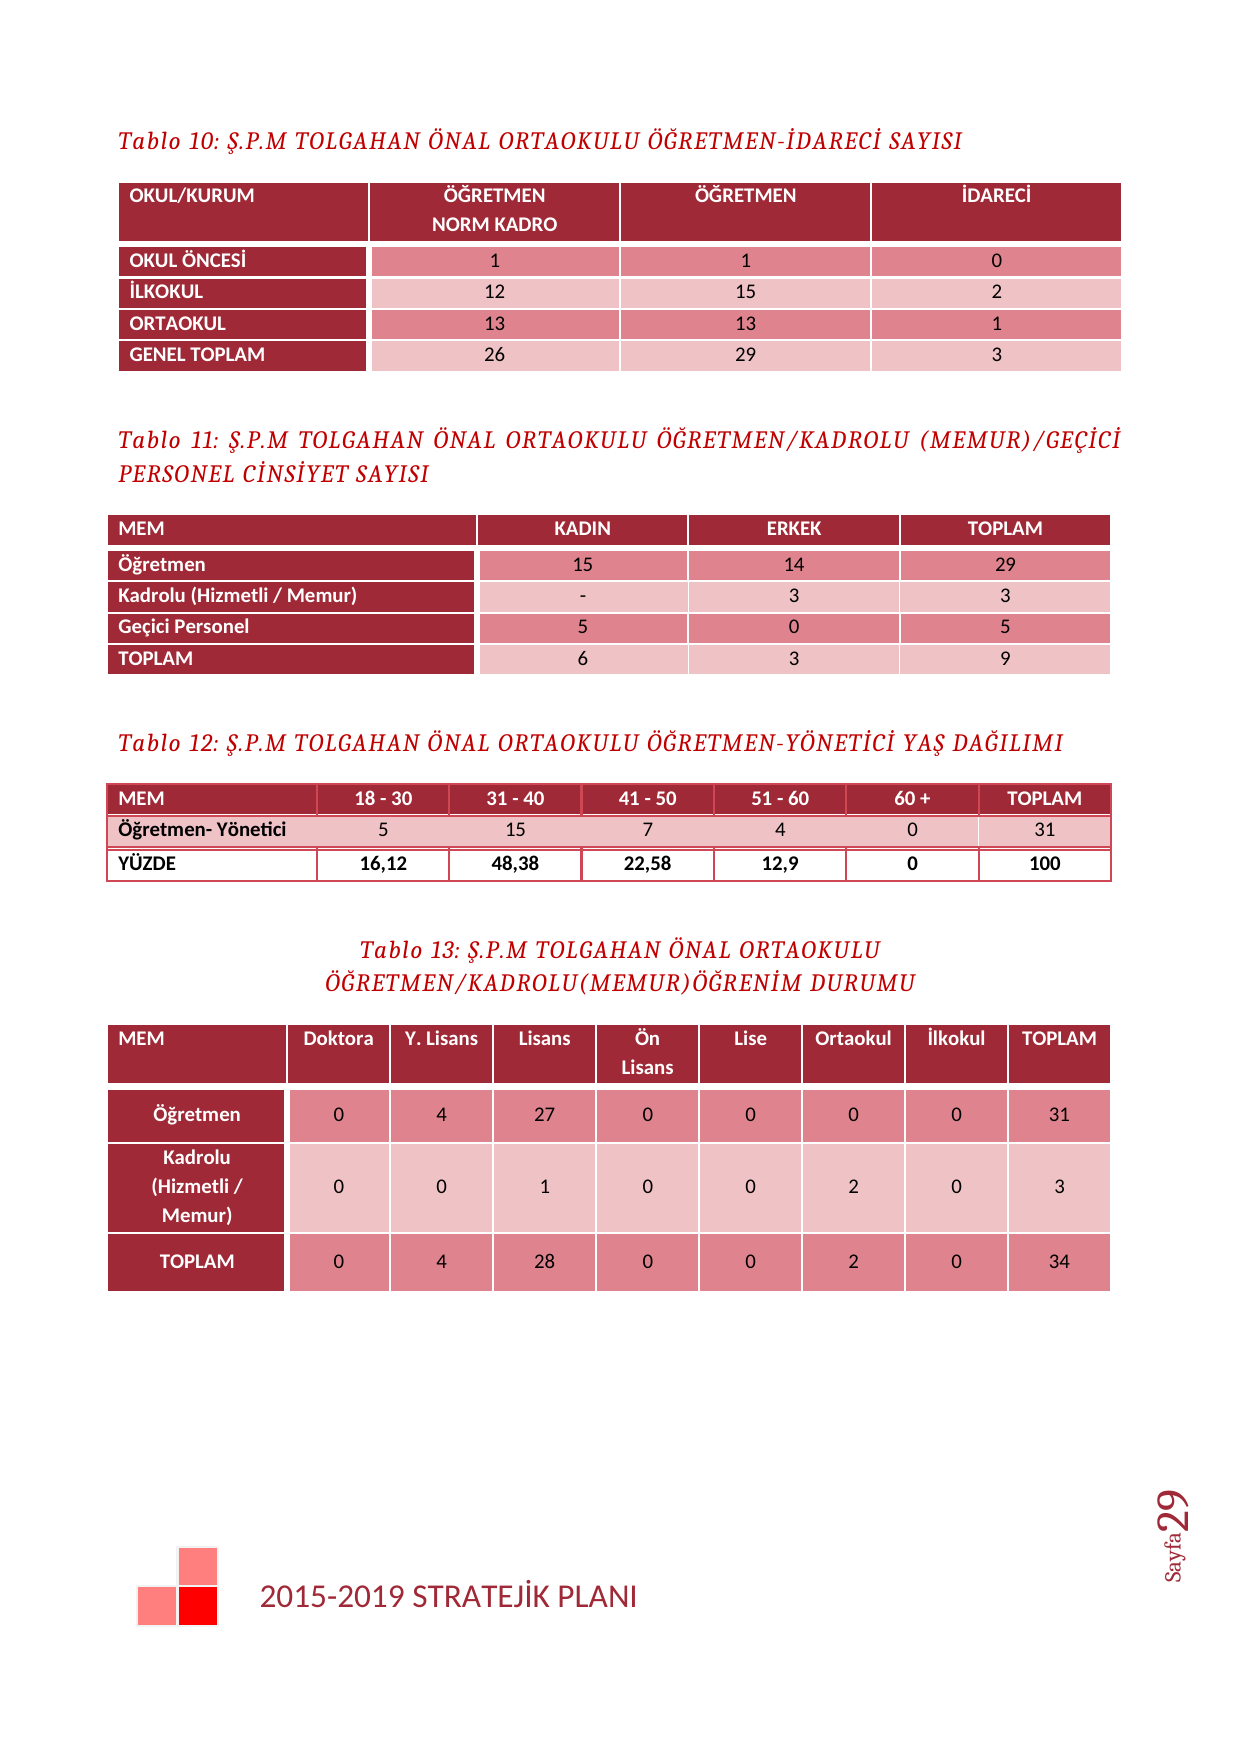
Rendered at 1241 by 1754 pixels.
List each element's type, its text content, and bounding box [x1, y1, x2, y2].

table_cell 14 [689, 551, 899, 580]
table_header OKUL/KURUM [119, 183, 368, 241]
table_cell 0 [846, 817, 978, 846]
table_header MEM [108, 785, 316, 814]
table_cell 2 [803, 1144, 904, 1232]
table_header TOPLAM [1009, 1025, 1110, 1083]
table_cell 1 [372, 247, 619, 276]
table_cell 13 [621, 310, 870, 339]
subtitle Tablo 12: Ş.P.M TOLGAHAN ÖNAL ORTAOKULU ÖĞRETMEN-YÖNETİCİ YAŞ DAĞILIMI [118, 729, 1122, 758]
table_cell 5 [480, 614, 687, 643]
table_cell Kadrolu (Hizmetli / Memur) [108, 1144, 284, 1232]
table_cell YÜZDE [108, 851, 316, 880]
table_cell 2 [872, 279, 1121, 308]
subtitle Tablo 11: Ş.P.M TOLGAHAN ÖNAL ORTAOKULU ÖĞRETMEN/KADROLU (MEMUR)/GEÇİCİ PERSONEL CİNSİYET SAYISI [118, 426, 1122, 488]
table_cell 3 [1009, 1144, 1110, 1232]
table_cell 0 [290, 1234, 389, 1291]
table_cell 0 [700, 1090, 801, 1142]
table_cell 4 [391, 1234, 492, 1291]
table_cell 3 [872, 341, 1121, 371]
table_header ÖĞRETMEN NORM KADRO [370, 183, 619, 241]
table_header Ortaokul [803, 1025, 904, 1083]
table_cell 4 [714, 817, 846, 846]
table_cell 26 [372, 341, 619, 371]
table_cell 0 [906, 1144, 1007, 1232]
table_cell 29 [901, 551, 1110, 580]
table_cell GENEL TOPLAM [119, 341, 366, 371]
table_cell 2 [803, 1234, 904, 1291]
table_cell 3 [689, 645, 899, 674]
table_cell 5 [317, 817, 449, 846]
table_cell OKUL ÖNCESİ [119, 247, 366, 276]
table_cell Geçici Personel [108, 614, 474, 643]
table_cell TOPLAM [108, 1234, 284, 1291]
table_header Y. Lisans [391, 1025, 492, 1083]
table_cell 0 [700, 1234, 801, 1291]
table_cell 15 [621, 279, 870, 308]
subtitle Tablo 10: Ş.P.M TOLGAHAN ÖNAL ORTAOKULU ÖĞRETMEN-İDARECİ SAYISI [118, 127, 1122, 155]
table_cell 6 [480, 645, 688, 674]
table_cell 12 [372, 279, 619, 308]
table_cell 31 [1009, 1090, 1110, 1142]
table_cell 0 [847, 851, 978, 880]
table_cell 0 [597, 1090, 698, 1142]
table_cell 34 [1009, 1234, 1110, 1291]
table_cell Kadrolu (Hizmetli / Memur) [108, 582, 474, 612]
table_cell 0 [391, 1144, 492, 1232]
table_cell 0 [906, 1234, 1007, 1291]
table_header TOPLAM [901, 515, 1110, 545]
table_cell 9 [900, 645, 1110, 674]
table_cell 4 [391, 1090, 492, 1142]
table_cell 1 [494, 1144, 595, 1232]
table_cell ORTAOKUL [119, 310, 366, 339]
table_header 41 - 50 [583, 785, 713, 814]
table_cell 1 [872, 310, 1121, 339]
table_cell Öğretmen [108, 1090, 284, 1142]
table_cell 0 [597, 1144, 698, 1232]
table_cell 0 [290, 1144, 389, 1232]
table_cell 13 [372, 310, 619, 339]
table_header 18 - 30 [318, 785, 448, 814]
table_header KADIN [478, 515, 687, 545]
table_header TOPLAM [980, 785, 1110, 814]
table_cell 7 [581, 817, 714, 846]
table_cell 29 [621, 341, 870, 371]
table_cell 5 [901, 614, 1110, 643]
table_cell 12,9 [715, 851, 845, 880]
table_header 51 - 60 [715, 785, 845, 814]
table_header Ön Lisans [597, 1025, 698, 1083]
table_cell İLKOKUL [119, 279, 366, 308]
table_cell 0 [906, 1090, 1007, 1142]
table_header ERKEK [689, 515, 899, 545]
table_cell 15 [480, 551, 687, 580]
table_cell 0 [803, 1090, 904, 1142]
table_header Lisans [494, 1025, 595, 1083]
table_cell Öğretmen- Yönetici [108, 817, 317, 846]
table_header ÖĞRETMEN [621, 183, 870, 241]
table_cell 0 [597, 1234, 698, 1291]
table_cell 0 [290, 1090, 389, 1142]
table_cell 22,58 [583, 851, 713, 880]
subtitle Tablo 13: Ş.P.M TOLGAHAN ÖNAL ORTAOKULU ÖĞRETMEN/KADROLU(MEMUR)ÖĞRENİM DURUMU [118, 936, 1122, 998]
table_header MEM [108, 1025, 286, 1083]
table_header MEM [108, 515, 476, 545]
table_cell - [480, 582, 688, 612]
table_cell 0 [700, 1144, 801, 1232]
table_header 60 + [847, 785, 978, 814]
table_cell 28 [494, 1234, 595, 1291]
table_cell 16,12 [318, 851, 448, 880]
table_header Doktora [288, 1025, 389, 1083]
table_cell 27 [494, 1090, 595, 1142]
table_cell 3 [900, 582, 1110, 612]
table_cell 3 [689, 582, 899, 612]
table_cell Öğretmen [108, 551, 474, 580]
table_cell 15 [449, 817, 581, 846]
table_header 31 - 40 [450, 785, 580, 814]
table_cell 48,38 [450, 851, 580, 880]
table_cell 1 [621, 247, 870, 276]
table_header Lise [700, 1025, 801, 1083]
table_cell 31 [979, 817, 1110, 846]
table_cell 100 [980, 851, 1110, 880]
table_cell 0 [872, 247, 1121, 276]
table_header İDARECİ [872, 183, 1121, 241]
table_cell 0 [689, 614, 899, 643]
table_header İlkokul [906, 1025, 1007, 1083]
table_cell TOPLAM [108, 645, 474, 674]
